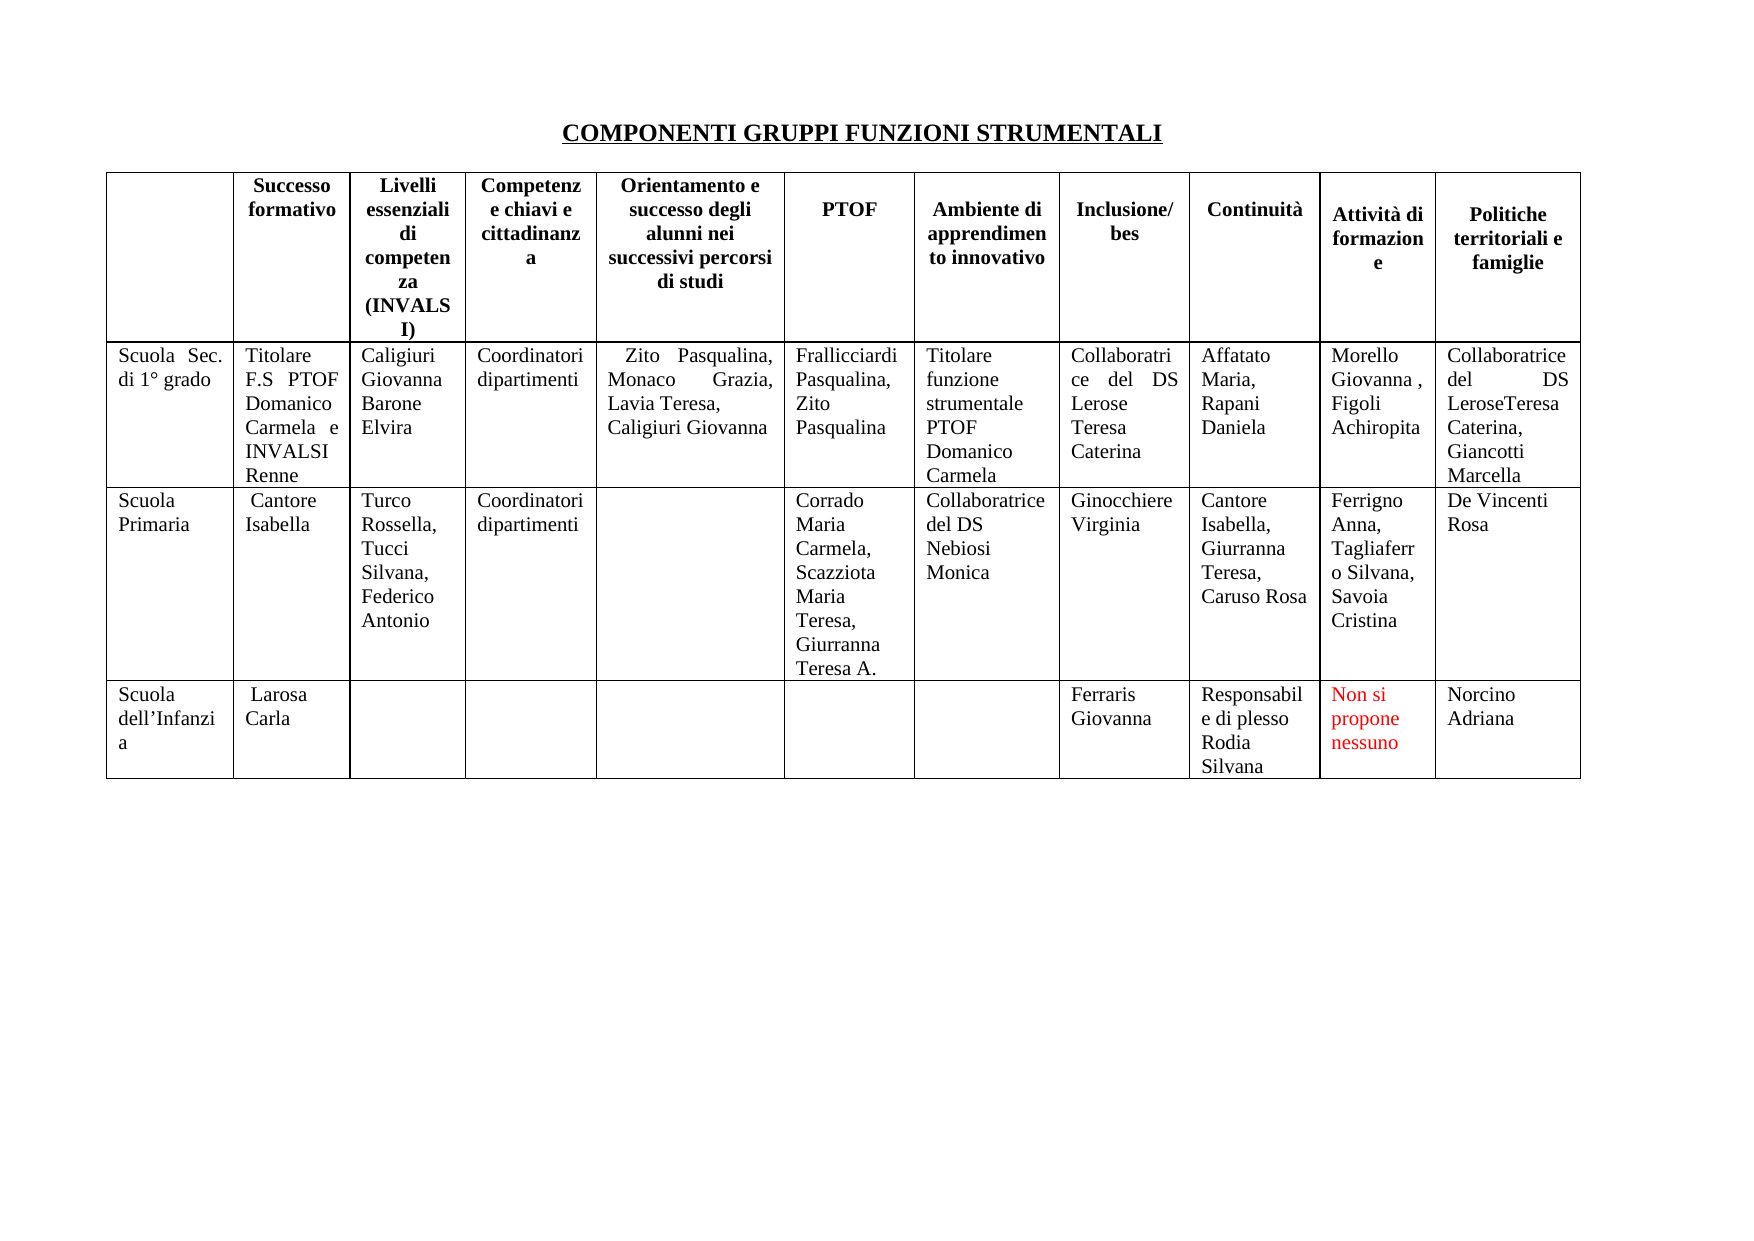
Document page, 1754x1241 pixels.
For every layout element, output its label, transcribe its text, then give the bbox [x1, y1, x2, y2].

table_cell Ferraris Giovanna [1060, 681, 1189, 778]
table_header Ambiente di apprendimento innovativo [915, 173, 1059, 341]
table_cell Larosa Carla [234, 681, 349, 778]
table_cell Cantore Isabella, Giurranna Teresa, Caruso Rosa [1190, 488, 1319, 680]
table_cell Morello Giovanna , Figoli Achiropita [1321, 343, 1435, 487]
table_cell Corrado Maria Carmela, Scazziota Maria Teresa, Giurranna Teresa A. [785, 488, 914, 680]
table_cell Scuola Primaria [107, 488, 233, 680]
table_cell Ginocchiere Virginia [1060, 488, 1189, 680]
table_cell Coordinatori dipartimenti [466, 343, 596, 487]
table_cell Caligiuri Giovanna Barone Elvira [351, 343, 465, 487]
table_cell Responsabile di plesso Rodia Silvana [1190, 681, 1319, 778]
table_header Livelli essenziali di competenza (INVALSI) [351, 173, 465, 341]
table_cell Collaboratrice del DS Lerose Teresa Caterina [1060, 343, 1189, 487]
table_cell [597, 488, 784, 680]
table_cell [597, 681, 784, 778]
table_cell Non si propone nessuno [1321, 681, 1435, 778]
table_cell Titolare F.S PTOF Domanico Carmela e INVALSI Renne [234, 343, 349, 487]
table_header [107, 173, 233, 341]
table_header Continuità [1190, 173, 1319, 341]
table_cell Titolare funzione strumentale PTOF Domanico Carmela [915, 343, 1059, 487]
table_cell Cantore Isabella [234, 488, 349, 680]
table_header Orientamento e successo degli alunni nei successivi percorsi di studi [597, 173, 784, 341]
table_cell Norcino Adriana [1436, 681, 1580, 778]
table_header Attività di formazione [1321, 173, 1435, 341]
table_cell Zito Pasqualina, Monaco Grazia, Lavia Teresa, Caligiuri Giovanna [597, 343, 784, 487]
table_cell Turco Rossella, Tucci Silvana, Federico Antonio [351, 488, 465, 680]
text COMPONENTI GRUPPI FUNZIONI STRUMENTALI [118, 118, 1606, 147]
table_cell Collaboratrice del DS Nebiosi Monica [915, 488, 1059, 680]
table_cell Scuola Sec. di 1° grado [107, 343, 233, 487]
table_cell [915, 681, 1059, 778]
table_cell [785, 681, 914, 778]
table_cell De Vincenti Rosa [1436, 488, 1580, 680]
table_header Competenze chiavi e cittadinanza [466, 173, 596, 341]
table_header Successo formativo [234, 173, 349, 341]
table_cell Scuola dell’Infanzia [107, 681, 233, 778]
table_header Politiche territoriali e famiglie [1436, 173, 1580, 341]
table_cell Collaboratrice del DS LeroseTeresa Caterina, Giancotti Marcella [1436, 343, 1580, 487]
table_cell [351, 681, 465, 778]
table_cell Coordinatori dipartimenti [466, 488, 596, 680]
table_cell Affatato Maria, Rapani Daniela [1190, 343, 1319, 487]
table_cell Ferrigno Anna, Tagliaferro Silvana, Savoia Cristina [1321, 488, 1435, 680]
table_cell Frallicciardi Pasqualina, Zito Pasqualina [785, 343, 914, 487]
table_header PTOF [785, 173, 914, 341]
table_header Inclusione/bes [1060, 173, 1189, 341]
table_cell [466, 681, 596, 778]
